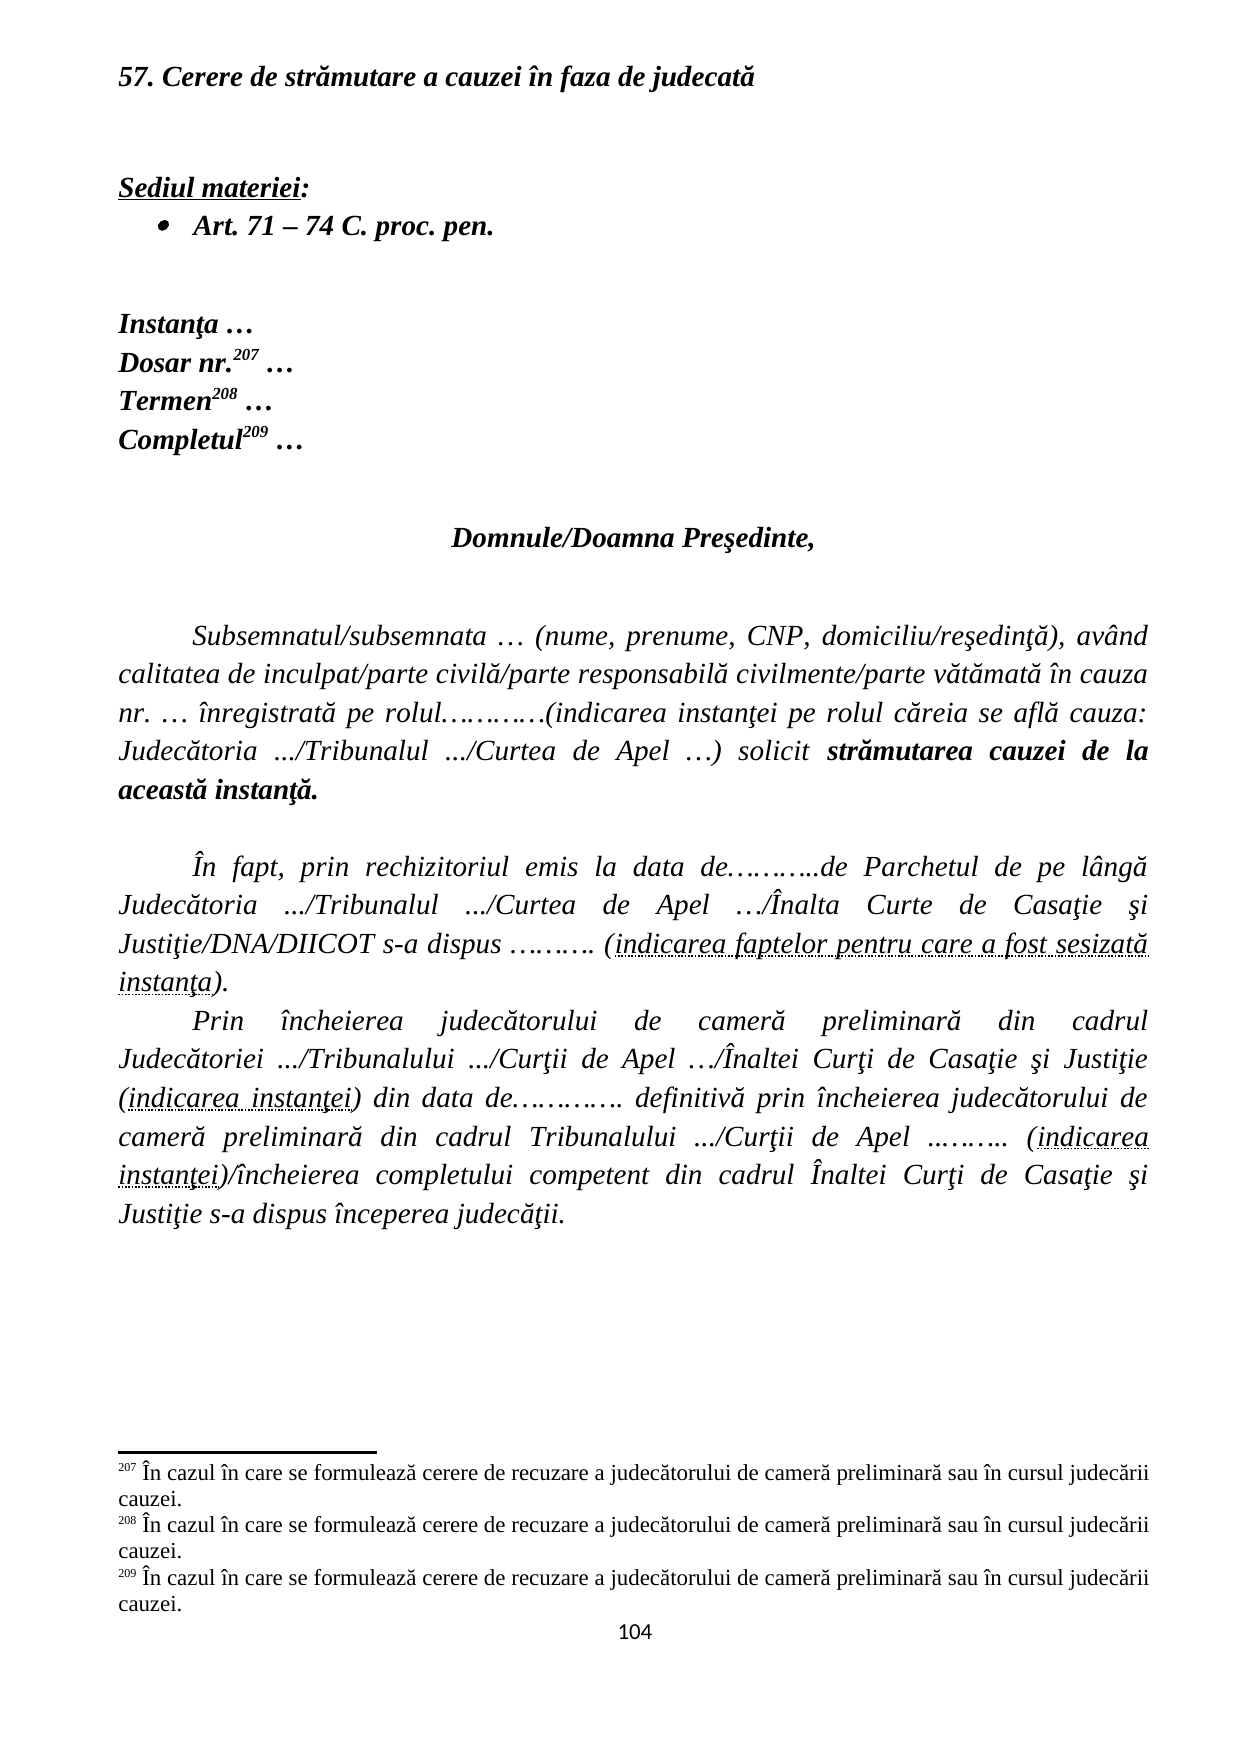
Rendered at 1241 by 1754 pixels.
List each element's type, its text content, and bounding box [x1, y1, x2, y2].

text În fapt, prin rechizitoriul emis la data de………..de Parchetul de pe lângă Judecătoria .../Tribunalul .../Curtea de Apel …/Înalta Curte de Casaţie şi Justiţie/DNA/DIICOT s-a dispus ………. (indicarea faptelor pentru care a fost sesizată instanţa). [118, 849, 1152, 998]
text Dosar nr. … [118, 345, 1152, 378]
text Subsemnatul/subsemnata … (nume, prenume, CNP, domiciliu/reşedinţă), având calitatea de inculpat/parte civilă/parte responsabilă civilmente/parte vătămată în cauza nr. … înregistrată pe rolul…………(indicarea instanţei pe rolul căreia se află cauza: Judecătoria .../Tribunalul .../Curtea de Apel …) solicit strămutarea cauzei de la această instanţă. [118, 618, 1152, 805]
text Completul … [118, 422, 1152, 455]
text Domnule/Doamna Preşedinte, [118, 520, 1152, 553]
subtitle 57. Cerere de strămutare a cauzei în faza de judecată [118, 59, 1152, 93]
list Art. 71 – . proc. pen. [156, 208, 1152, 242]
text Sediul materiei: [118, 170, 1152, 203]
text Termen … [118, 383, 1152, 417]
text Instanţa … [118, 306, 1152, 340]
text Prin încheierea judecătorului de cameră preliminară din cadrul Judecătoriei .../Tribunalului .../Curţii de Apel …/Înaltei Curţi de Casaţie şi Justiţie (indicarea instanţei) din data de…………. definitivă prin încheierea judecătorului de cameră preliminară din cadrul Tribunalului .../Curţii de Apel ..…….. (indicarea instanţei)/încheierea completului competent din cadrul Înaltei Curţi de Casaţie şi Justiţie s-a dispus începerea judecăţii. [118, 1003, 1152, 1229]
